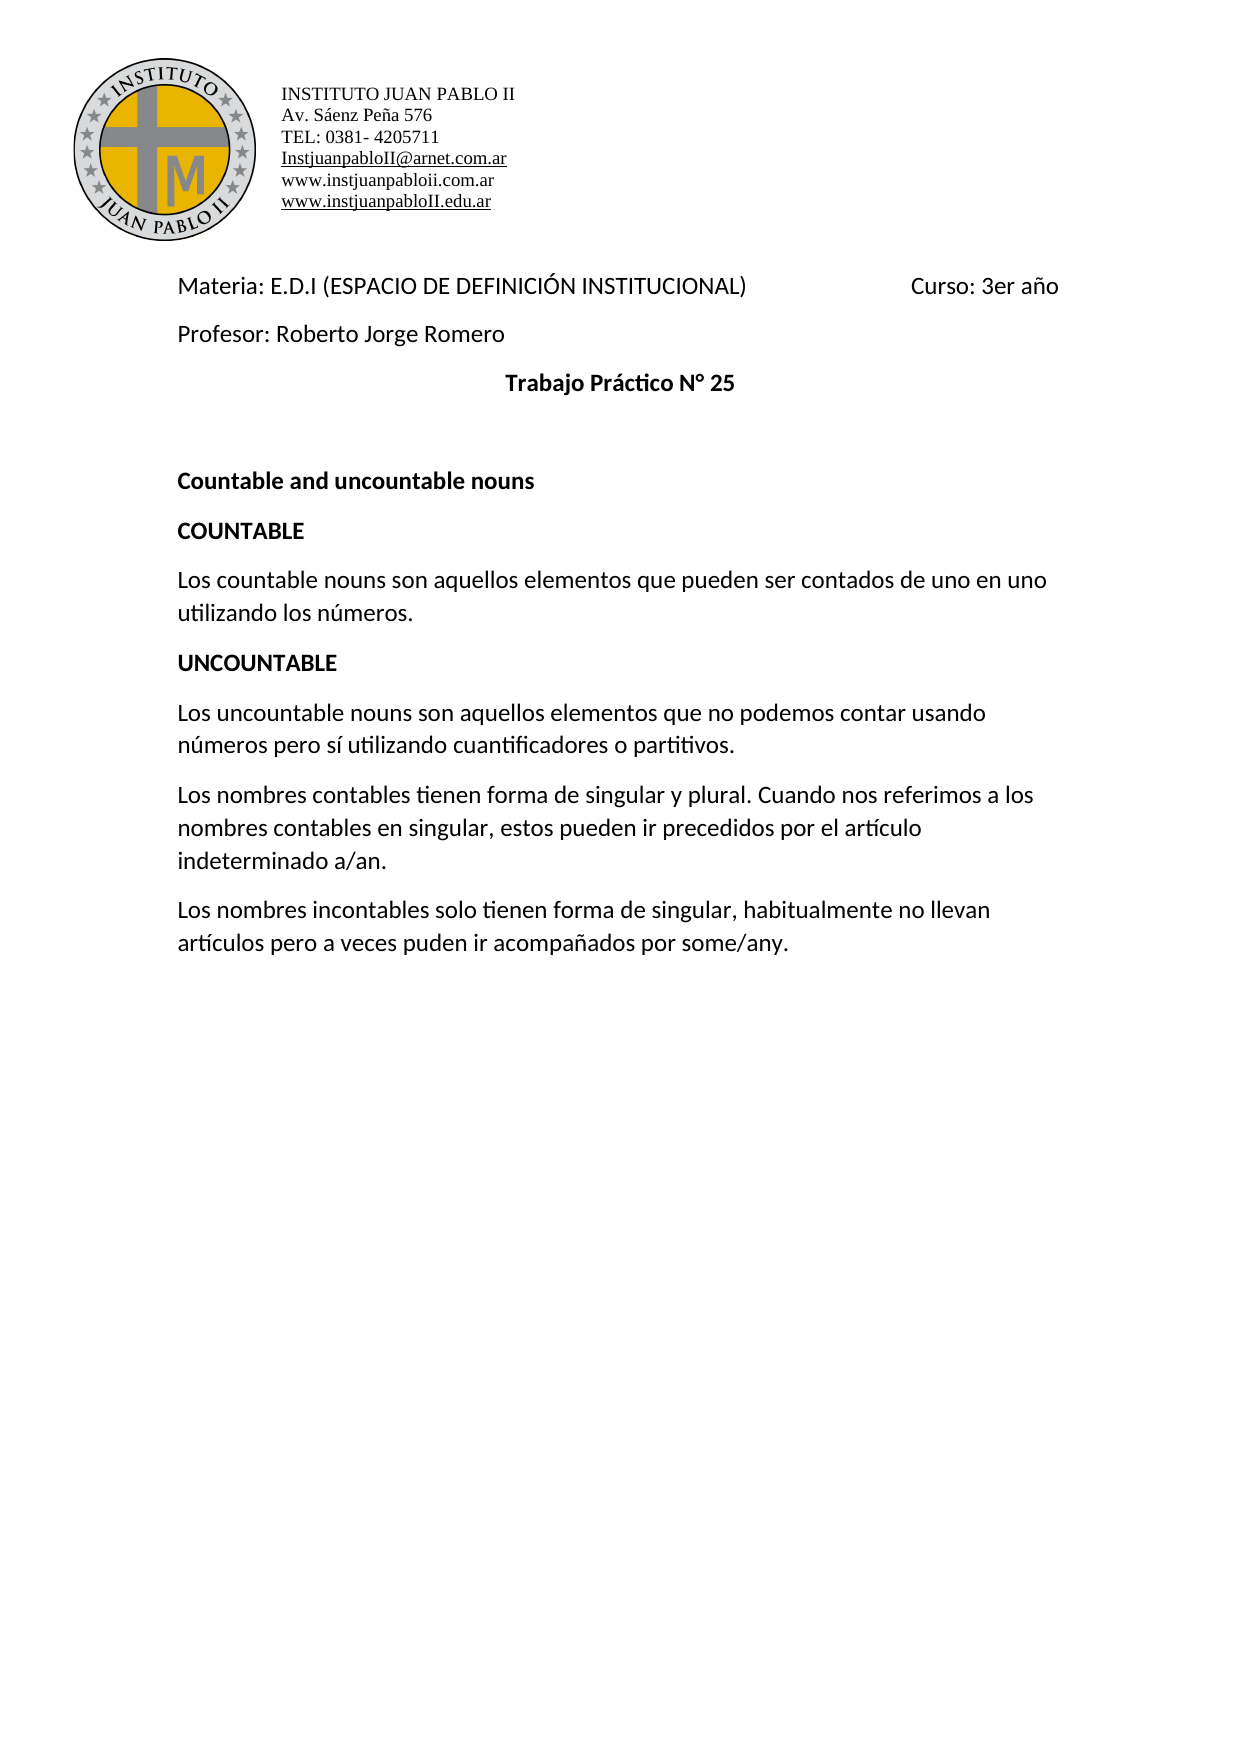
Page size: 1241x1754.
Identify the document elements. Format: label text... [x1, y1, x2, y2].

text Materia: E.D.I (ESPACIO DE DEFINICIÓN INSTITUCIONAL) Curso: 3er año [177, 270, 1063, 300]
text Los uncountable nouns son aquellos elementos que no podemos contar usando números pero sí utilizando cuantificadores o partitivos. [177, 697, 1063, 760]
text Profesor: Roberto Jorge Romero [177, 318, 1063, 349]
text Countable and uncountable nouns [177, 465, 1063, 496]
text Los nombres contables tienen forma de singular y plural. Cuando nos referimos a los nombres contables en singular, estos pueden ir precedidos por el artículo indeterminado a/an. [177, 779, 1063, 876]
text Los countable nouns son aquellos elementos que pueden ser contados de uno en uno utilizando los números. [177, 564, 1063, 628]
text Los nombres incontables solo tienen forma de singular, habitualmente no llevan artículos pero a veces puden ir acompañados por some/any. [177, 894, 1063, 958]
picture [73, 58, 256, 245]
text Trabajo Práctico N° 25 [177, 367, 1063, 398]
text UNCOUNTABLE [177, 647, 1063, 678]
text COUNTABLE [177, 515, 1063, 546]
